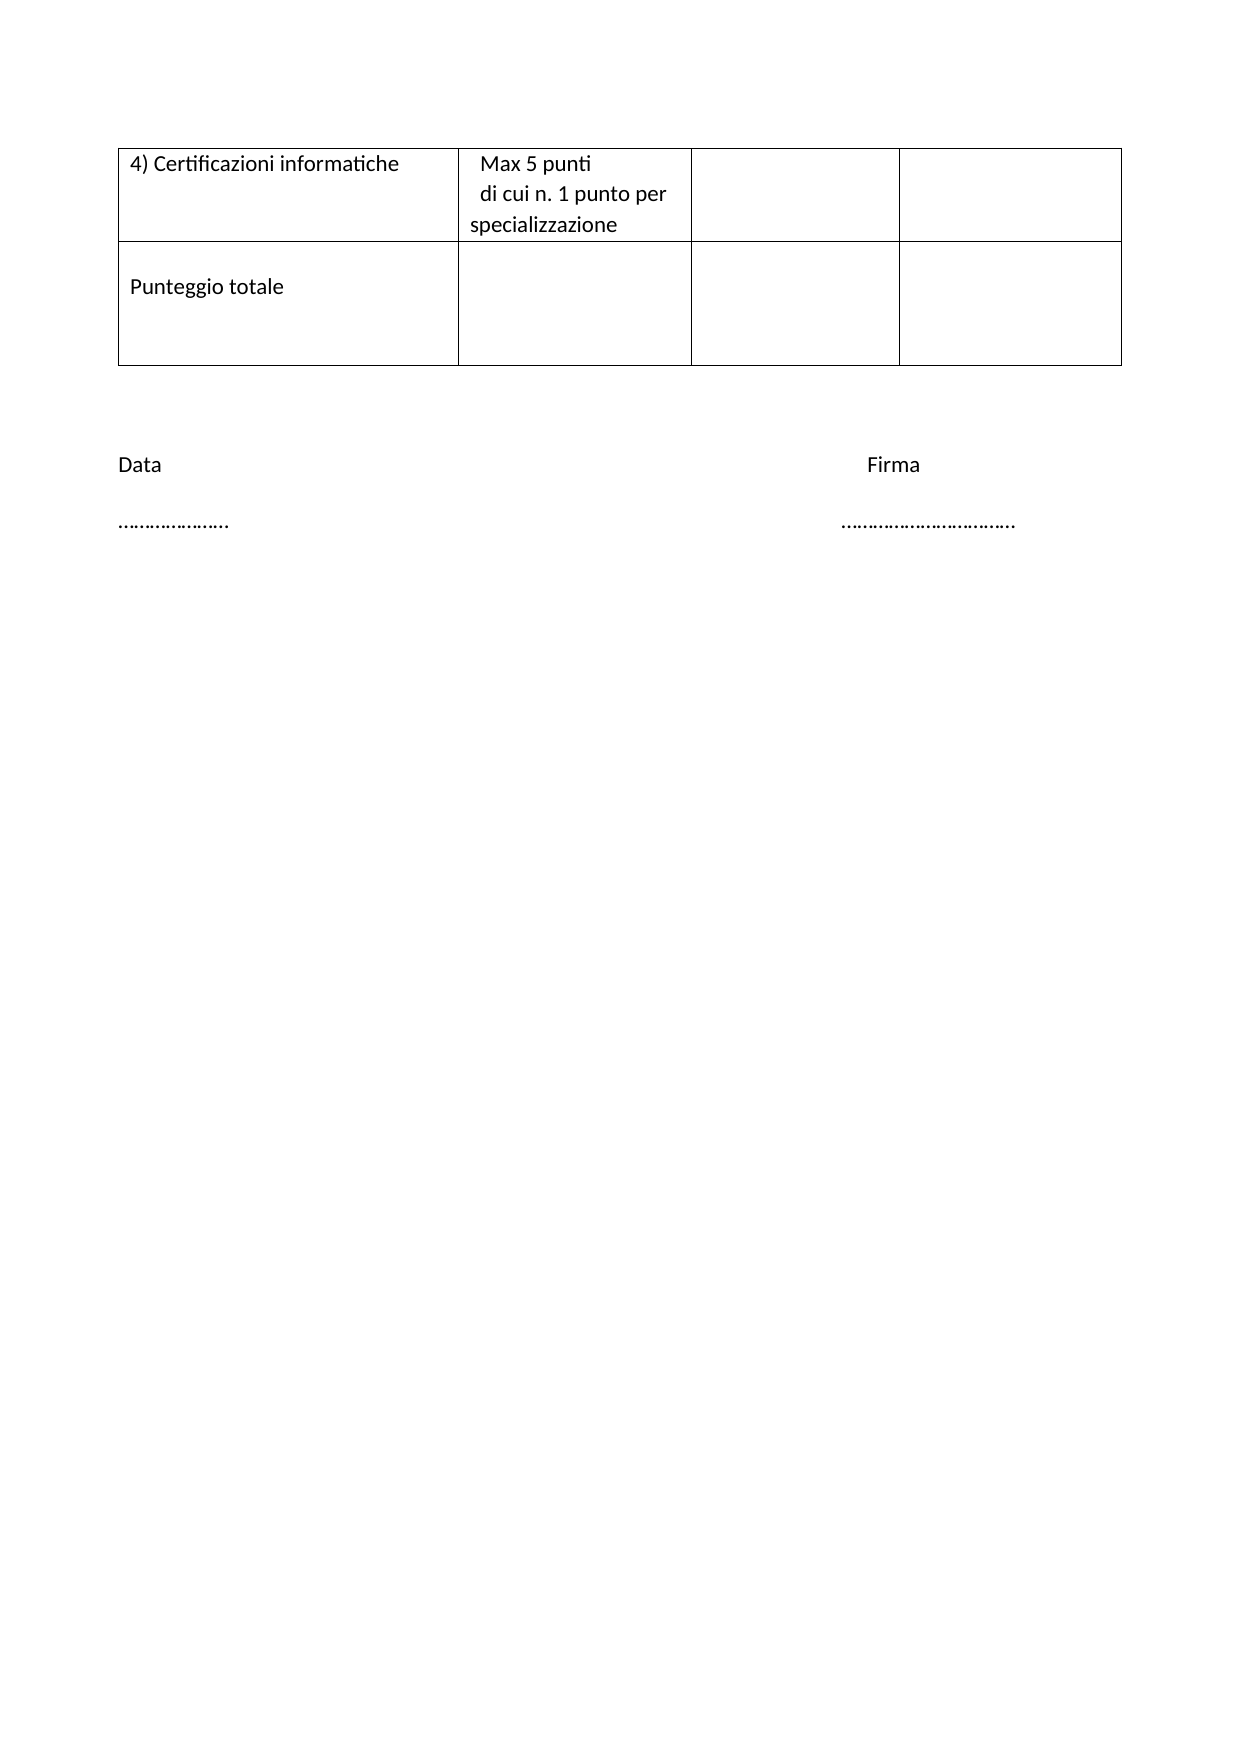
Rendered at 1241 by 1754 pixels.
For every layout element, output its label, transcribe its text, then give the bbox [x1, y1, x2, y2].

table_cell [119, 149, 458, 241]
text ………………… …………………………… [118, 506, 1122, 534]
table_cell Punteggio totale [119, 242, 458, 364]
text Data Firma [118, 450, 1122, 478]
table_cell [900, 149, 1121, 241]
table_cell [692, 242, 899, 364]
table_cell [900, 242, 1121, 364]
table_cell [459, 149, 691, 241]
table_cell [459, 242, 691, 364]
table_cell [692, 149, 899, 241]
